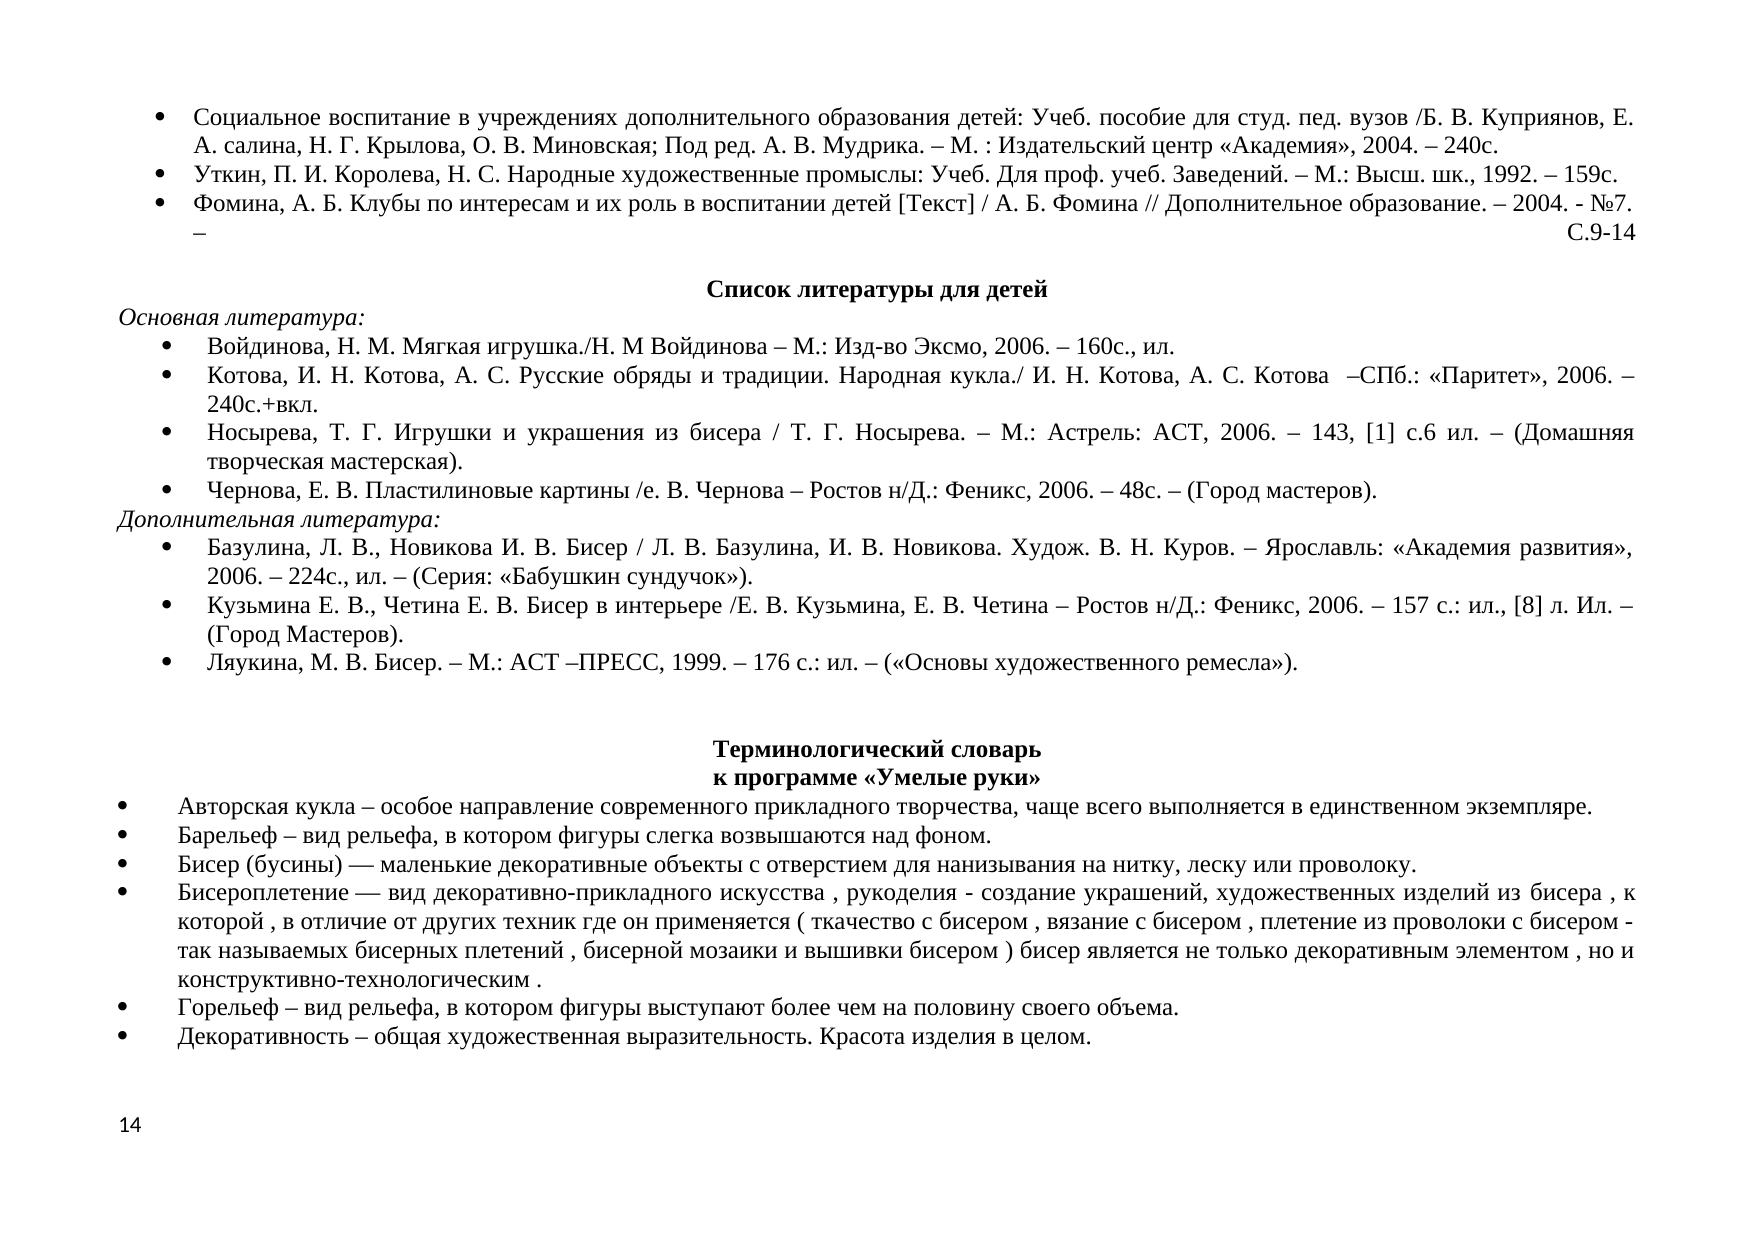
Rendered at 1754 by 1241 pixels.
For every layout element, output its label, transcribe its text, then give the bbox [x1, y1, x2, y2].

list Фомина, А. Б. Клубы по интересам и их роль в воспитании детей [Текст] / А. Б. Фомина // Дополнительное образование. – 2004. - №7. – С.9-14 [156, 188, 1636, 274]
text Дополнительная литература: [118, 504, 1636, 532]
list Барельеф – вид рельефа, в котором фигуры слегка возвышаются над фоном. [118, 820, 1636, 849]
list Чернова, Е. В. Пластилиновые картины /е. В. Чернова – Ростов н/Д.: Феникс, 2006. – 48с. – (Город мастеров). [162, 475, 1636, 504]
list Бисероплетение — вид декоративно-прикладного искусства , рукоделия - создание украшений, художественных изделий из бисера , к которой , в отличие от других техник где он применяется ( ткачество с бисером , вязание с бисером , плетение из проволоки с бисером - так называемых бисерных плетений , бисерной мозаики и вышивки бисером ) бисер является не только декоративным элементом , но и конструктивно-технологическим . [118, 877, 1636, 992]
list Авторская кукла – особое направление современного прикладного творчества, чаще всего выполняется в единственном экземпляре. [118, 791, 1636, 820]
list Декоративность – общая художественная выразительность. Красота изделия в целом. [118, 1021, 1636, 1050]
list Кузьмина Е. В., Четина Е. В. Бисер в интерьере /Е. В. Кузьмина, Е. В. Четина – Ростов н/Д.: Феникс, 2006. – 157 с.: ил., [8] л. Ил. – (Город Мастеров). [162, 590, 1636, 647]
text Основная литература: [118, 302, 1636, 331]
text Терминологический словарь [118, 734, 1636, 762]
text Список литературы для детей [118, 274, 1636, 302]
list Социальное воспитание в учреждениях дополнительного образования детей: Учеб. пособие для студ. пед. вузов /Б. В. Куприянов, Е. А. салина, Н. Г. Крылова, О. В. Миновская; Под ред. А. В. Мудрика. – М. : Издательский центр «Академия», 2004. – 240с. [156, 102, 1636, 159]
list Котова, И. Н. Котова, А. С. Русские обряды и традиции. Народная кукла./ И. Н. Котова, А. С. Котова –СПб.: «Паритет», 2006. – 240с.+вкл. [162, 360, 1636, 417]
list Бисер (бусины) — маленькие декоративные объекты с отверстием для нанизывания на нитку, леску или проволоку. [118, 849, 1636, 877]
list Ляукина, М. В. Бисер. – М.: АСТ –ПРЕСС, 1999. – 176 с.: ил. – («Основы художественного ремесла»). [162, 647, 1636, 676]
text к программе «Умелые руки» [118, 762, 1636, 791]
list Базулина, Л. В., Новикова И. В. Бисер / Л. В. Базулина, И. В. Новикова. Худож. В. Н. Куров. – Ярославль: «Академия развития», 2006. – 224с., ил. – (Серия: «Бабушкин сундучок»). [162, 532, 1636, 590]
list Горельеф – вид рельефа, в котором фигуры выступают более чем на половину своего объема. [118, 992, 1636, 1021]
list Уткин, П. И. Королева, Н. С. Народные художественные промыслы: Учеб. Для проф. учеб. Заведений. – М.: Высш. шк., 1992. – 159с. [156, 159, 1636, 188]
list Войдинова, Н. М. Мягкая игрушка./Н. М Войдинова – М.: Изд-во Эксмо, 2006. – 160с., ил. [162, 331, 1636, 360]
list Носырева, Т. Г. Игрушки и украшения из бисера / Т. Г. Носырева. – М.: Астрель: АСТ, 2006. – 143, [1] с.6 ил. – (Домашняя творческая мастерская). [162, 417, 1636, 475]
